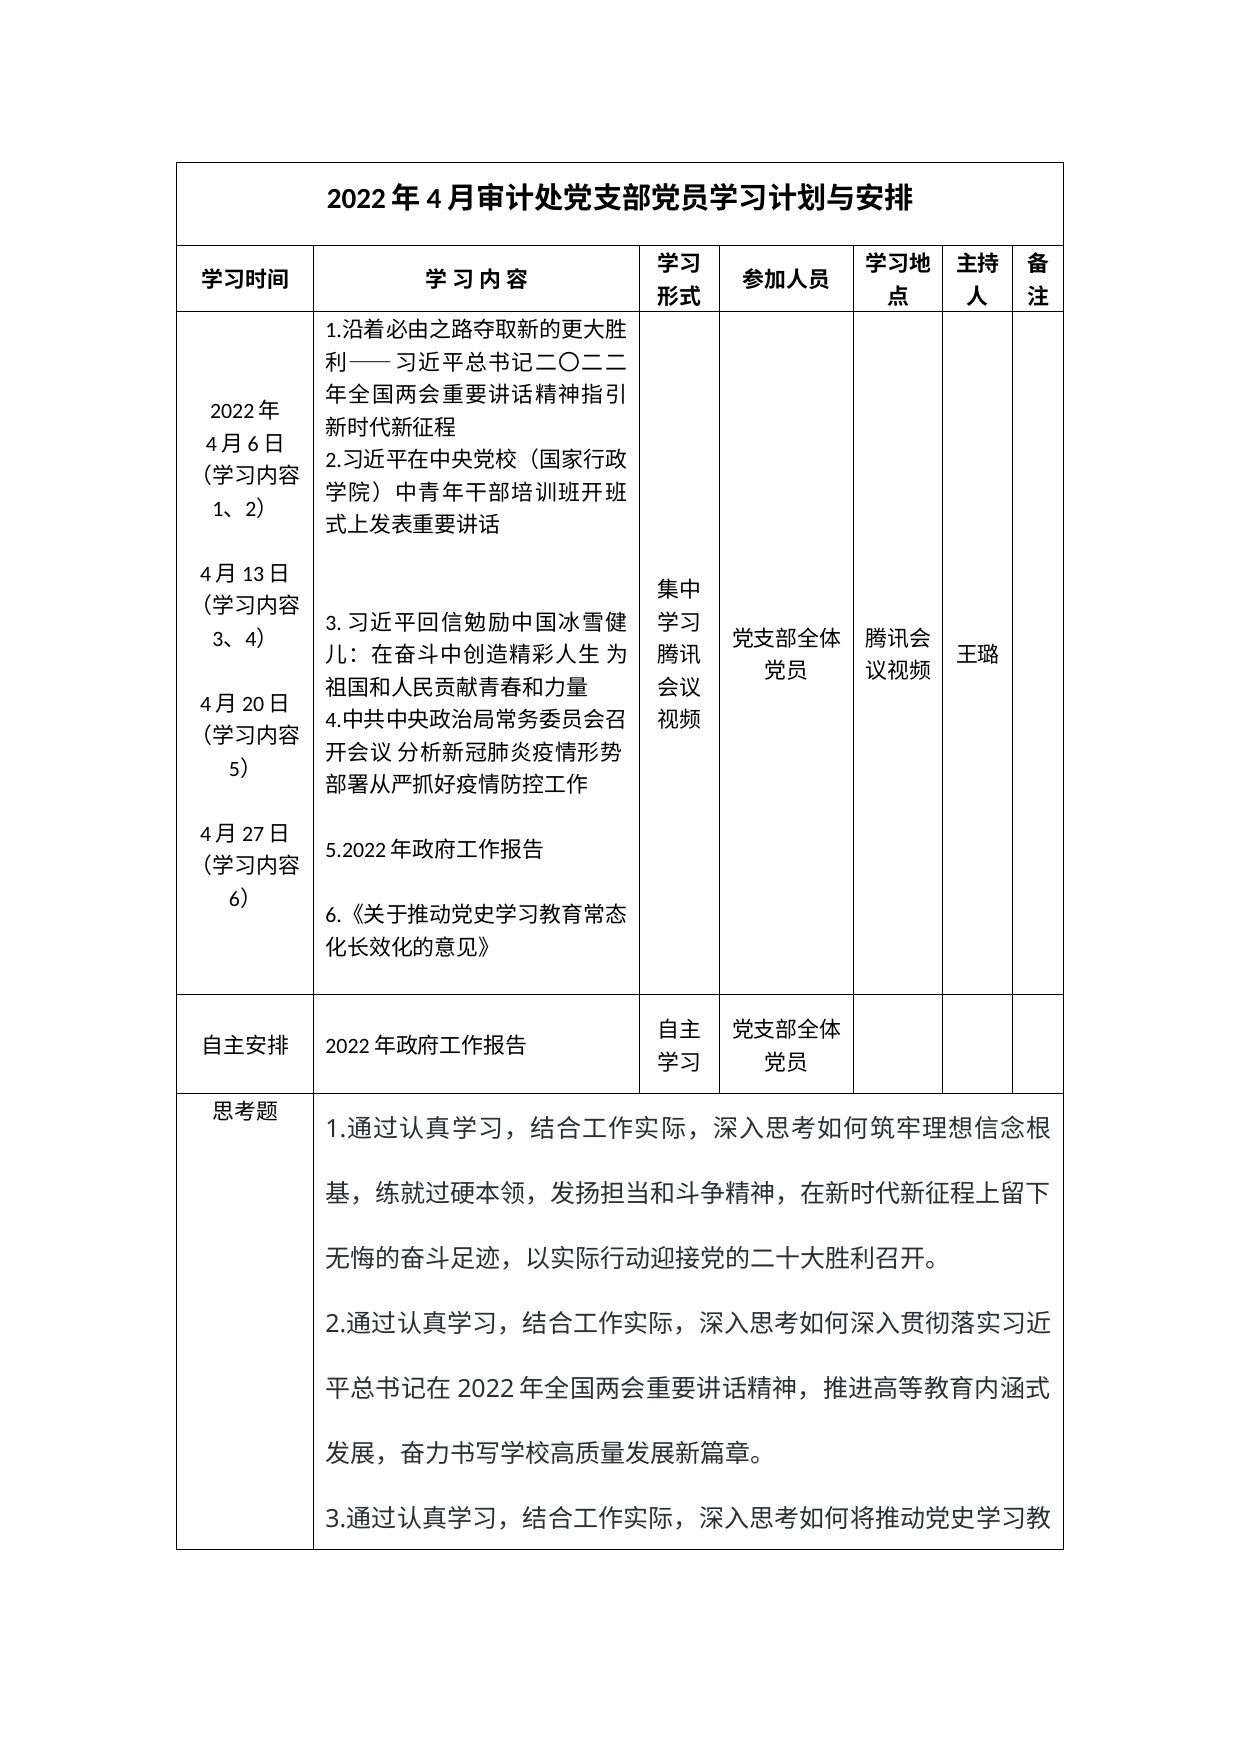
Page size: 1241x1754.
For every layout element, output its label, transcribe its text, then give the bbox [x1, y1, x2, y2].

table_cell 党支部全体党员 [720, 995, 853, 1093]
table_cell 集中学习 腾讯会议视频 [640, 312, 719, 994]
table_cell [1013, 995, 1063, 1093]
table_cell 王璐 [943, 312, 1012, 994]
table_cell [1013, 312, 1063, 994]
table_cell 学 习 内 容 [314, 246, 639, 311]
table_cell 备注 [1013, 246, 1063, 311]
table_cell [943, 995, 1012, 1093]
table_cell 自主安排 [177, 995, 313, 1093]
table_cell [854, 995, 942, 1093]
table_cell 1.沿着必由之路夺取新的更大胜利——习近平总书记二〇二二年全国两会重要讲话精神指引新时代新征程 2.习近平在中央党校（国家行政学院）中青年干部培训班开班式上发表重要讲话 3. 习近平回信勉励中国冰雪健儿：在奋斗中创造精彩人生 为祖国和人民贡献青春和力量 4.中共中央政治局常务委员会召开会议 分析新冠肺炎疫情形势 部署从严抓好疫情防控工作 5.2022年政府工作报告 6.《关于推动党史学习教育常态化长效化的意见》 [314, 312, 639, 994]
table_cell 思考题 [177, 1094, 313, 1549]
table_header 2022年4月审计处党支部党员学习计划与安排 [177, 163, 1063, 245]
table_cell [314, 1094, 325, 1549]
table_cell 主持人 [943, 246, 1012, 311]
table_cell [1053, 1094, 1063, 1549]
table_cell 党支部全体党员 [720, 312, 853, 994]
table_cell 腾讯会议视频 [854, 312, 942, 994]
table_cell 自主学习 [640, 995, 719, 1093]
table_cell 学习形式 [640, 246, 719, 311]
table_cell 2022年政府工作报告 [314, 995, 639, 1093]
table_cell 学习时间 [177, 246, 313, 311]
table_cell 2022年 4月6日 （学习内容1、2） 4月13日 （学习内容3、4） 4月20日 （学习内容5） 4月27日 （学习内容6） [177, 312, 313, 994]
table_cell 学习地点 [854, 246, 942, 311]
table_cell 参加人员 [720, 246, 853, 311]
